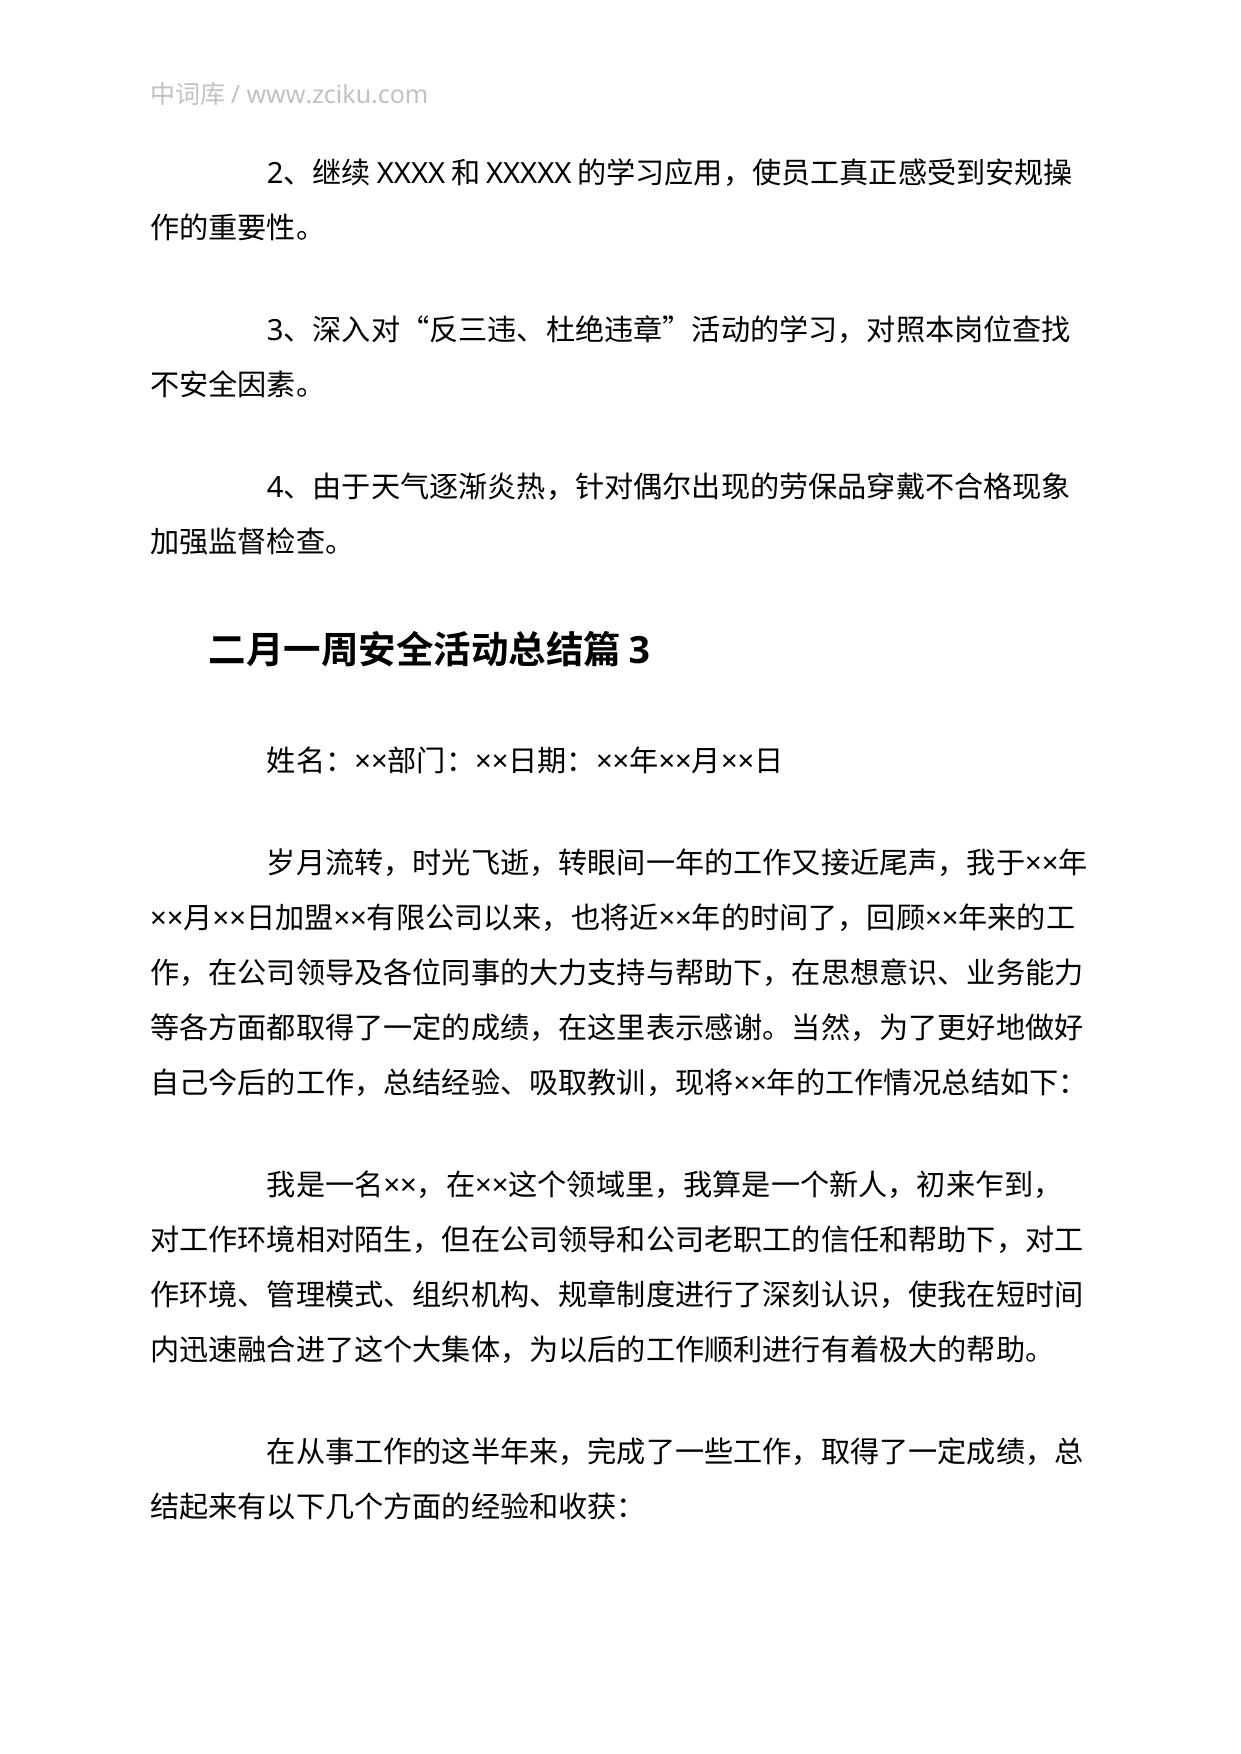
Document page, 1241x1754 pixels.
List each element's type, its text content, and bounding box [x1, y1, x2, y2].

text 姓名：××部门：××日期：××年××月××日 [150, 738, 1090, 780]
text 3、深入对“反三违、杜绝违章”活动的学习，对照本岗位查找不安全因素。 [150, 307, 1090, 404]
text 岁月流转，时光飞逝，转眼间一年的工作又接近尾声，我于××年××月××日加盟××有限公司以来，也将近××年的时间了，回顾××年来的工作，在公司领导及各位同事的大力支持与帮助下，在思想意识、业务能力等各方面都取得了一定的成绩，在这里表示感谢。当然，为了更好地做好自己今后的工作，总结经验、吸取教训，现将××年的工作情况总结如下： [150, 840, 1090, 1102]
text 4、由于天气逐渐炎热，针对偶尔出现的劳保品穿戴不合格现象加强监督检查。 [150, 463, 1090, 561]
text 在从事工作的这半年来，完成了一些工作，取得了一定成绩，总结起来有以下几个方面的经验和收获： [150, 1428, 1090, 1525]
text 二月一周安全活动总结篇3 [150, 620, 1090, 675]
text 2、继续XXXX和XXXXX的学习应用，使员工真正感受到安规操作的重要性。 [150, 150, 1090, 247]
text 我是一名××，在××这个领域里，我算是一个新人，初来乍到，对工作环境相对陌生，但在公司领导和公司老职工的信任和帮助下，对工作环境、管理模式、组织机构、规章制度进行了深刻认识，使我在短时间内迅速融合进了这个大集体，为以后的工作顺利进行有着极大的帮助。 [150, 1162, 1090, 1369]
